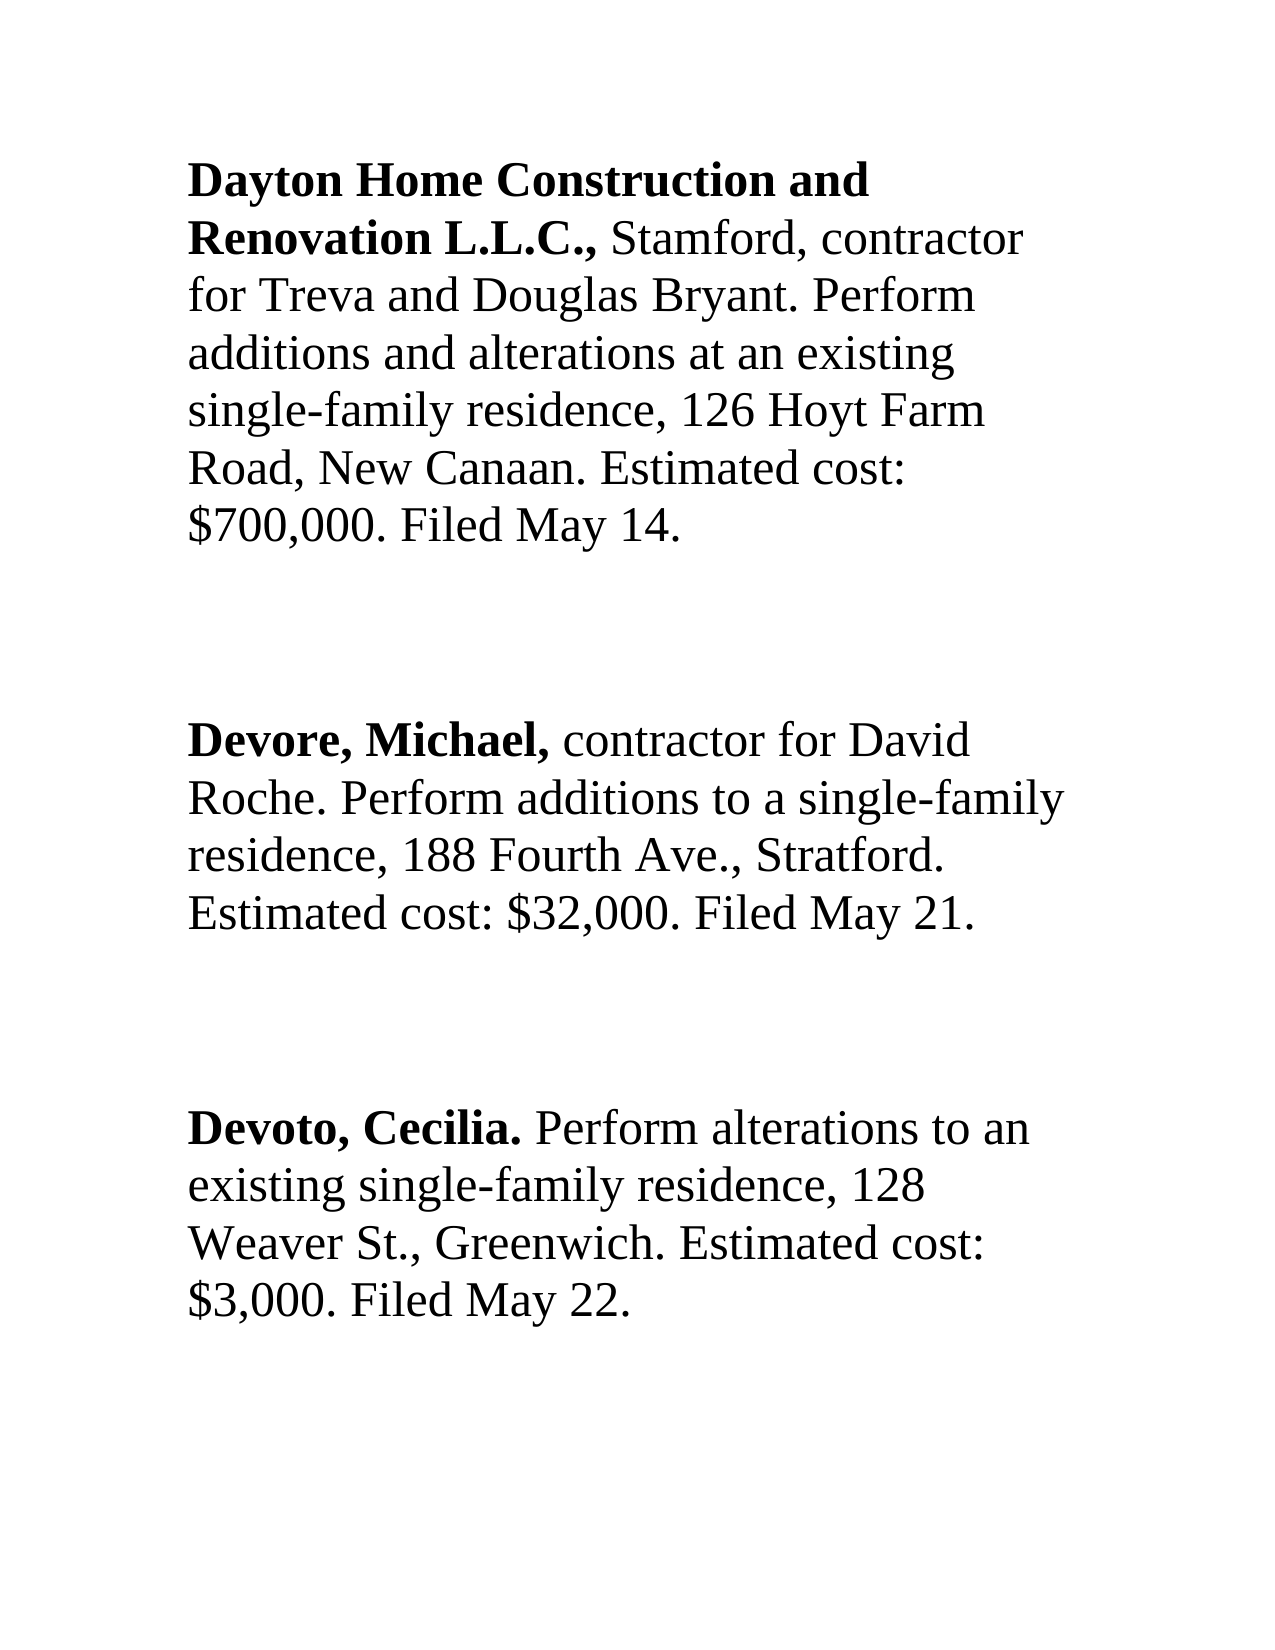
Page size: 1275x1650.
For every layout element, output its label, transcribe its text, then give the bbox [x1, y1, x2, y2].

text Devoto, Cecilia. Perform alterations to an existing single-family residence, 128 Weaver St., Greenwich. Estimated cost: $3,000. Filed May 22. [187, 1097, 1087, 1327]
text Dayton Home Construction and Renovation L.L.C., Stamford, contractor for Treva and Douglas Bryant. Perform additions and alterations at an existing single-family residence, 126 Hoyt Farm Road, New Canaan. Estimated cost: $700,000. Filed May 14. [187, 150, 1087, 552]
text Devore, Michael, contractor for David Roche. Perform additions to a single-family residence, 188 Fourth Ave., Stratford. Estimated cost: $32,000. Filed May 21. [187, 710, 1087, 940]
